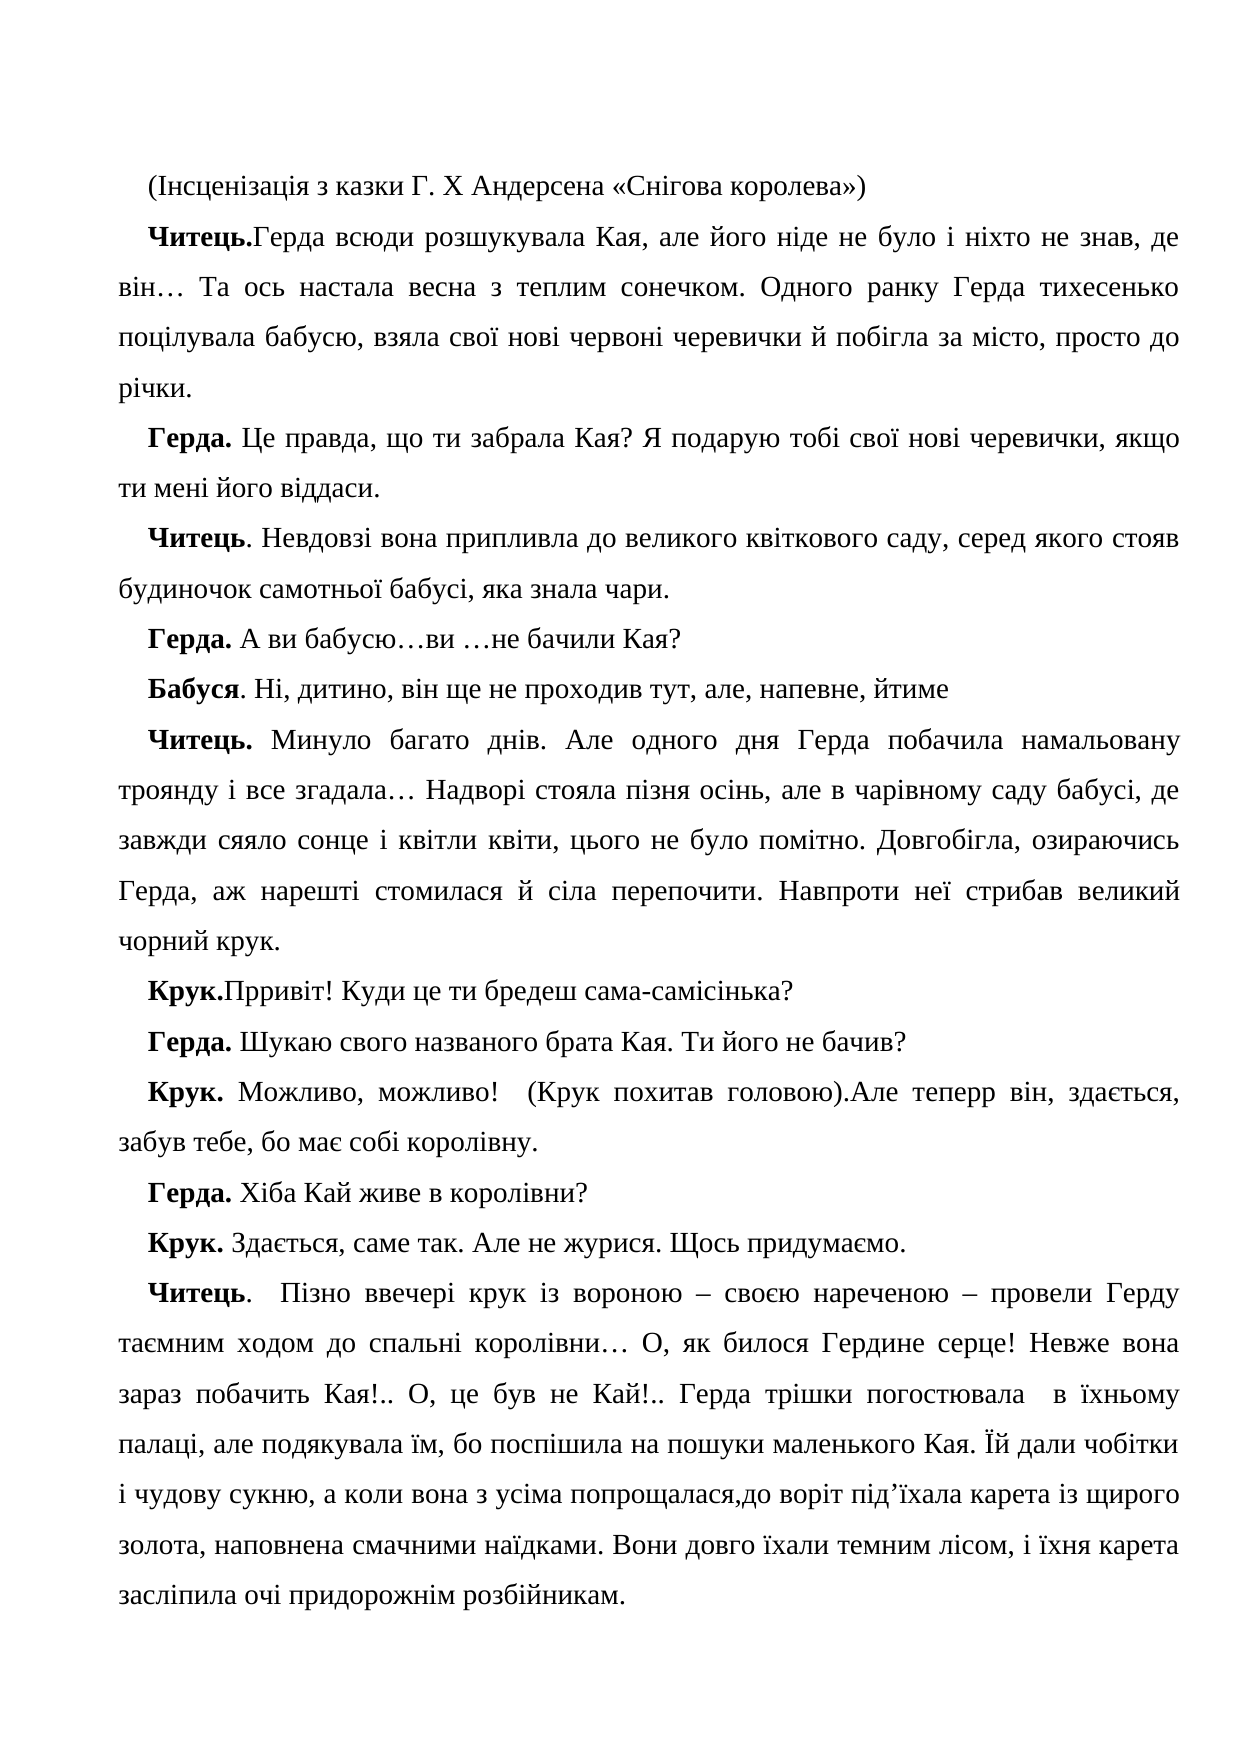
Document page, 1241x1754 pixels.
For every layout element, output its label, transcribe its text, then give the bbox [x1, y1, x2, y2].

text Читець. Невдовзі вона припливла до великого квіткового саду, серед якого стояв будиночок самотньої бабусі, яка знала чари. [118, 521, 1181, 604]
text Герда. А ви бабусю…ви …не бачили Кая? [118, 621, 1181, 655]
text Крук. Можливо, можливо! (Крук похитав головою).Але теперр він, здається, забув тебе, бо має собі королівну. [118, 1074, 1181, 1158]
text Читець. Пізно ввечері крук із вороною – своєю нареченою – провели Герду таємним ходом до спальні королівни… О, як билося Гердине серце! Невже вона зараз побачить Кая!.. О, це був не Кай!.. Герда трішки погостювала в їхньому палаці, але подякувала їм, бо поспішила на пошуки маленького Кая. Їй дали чобітки і чудову сукню, а коли вона з усіма попрощалася,до воріт під’їхала карета із щирого золота, наповнена смачними наїдками. Вони довго їхали темним лісом, і їхня карета засліпила очі придорожнім розбійникам. [118, 1275, 1181, 1611]
text Бабуся. Ні, дитино, він ще не проходив тут, але, напевне, йтиме [118, 672, 1181, 705]
text Читець. Минуло багато днів. Але одного дня Герда побачила намальовану троянду і все згадала… Надворі стояла пізня осінь, але в чарівному саду бабусі, де завжди сяяло сонце і квітли квіти, цього не було помітно. Довгобігла, озираючись Герда, аж нарешті стомилася й сіла перепочити. Навпроти неї стрибав великий чорний крук. [118, 722, 1181, 957]
text Герда. Хіба Кай живе в королівни? [118, 1175, 1181, 1208]
text Герда. Це правда, що ти забрала Кая? Я подарую тобі свої нові черевички, якщо ти мені його віддаси. [118, 420, 1181, 504]
text Крук. Здається, саме так. Але не журися. Щось придумаємо. [118, 1225, 1181, 1258]
text (Інсценізація з казки Г. Х Андерсена «Снігова королева») [118, 168, 1181, 202]
text Читець.Герда всюди розшукувала Кая, але його ніде не було і ніхто не знав, де він… Та ось настала весна з теплим сонечком. Одного ранку Герда тихесенько поцілувала бабусю, взяла свої нові червоні черевички й побігла за місто, просто до річки. [118, 219, 1181, 403]
text Крук.Прривіт! Куди це ти бредеш сама-самісінька? [118, 973, 1181, 1007]
text Герда. Шукаю свого названого брата Кая. Ти його не бачив? [118, 1024, 1181, 1057]
